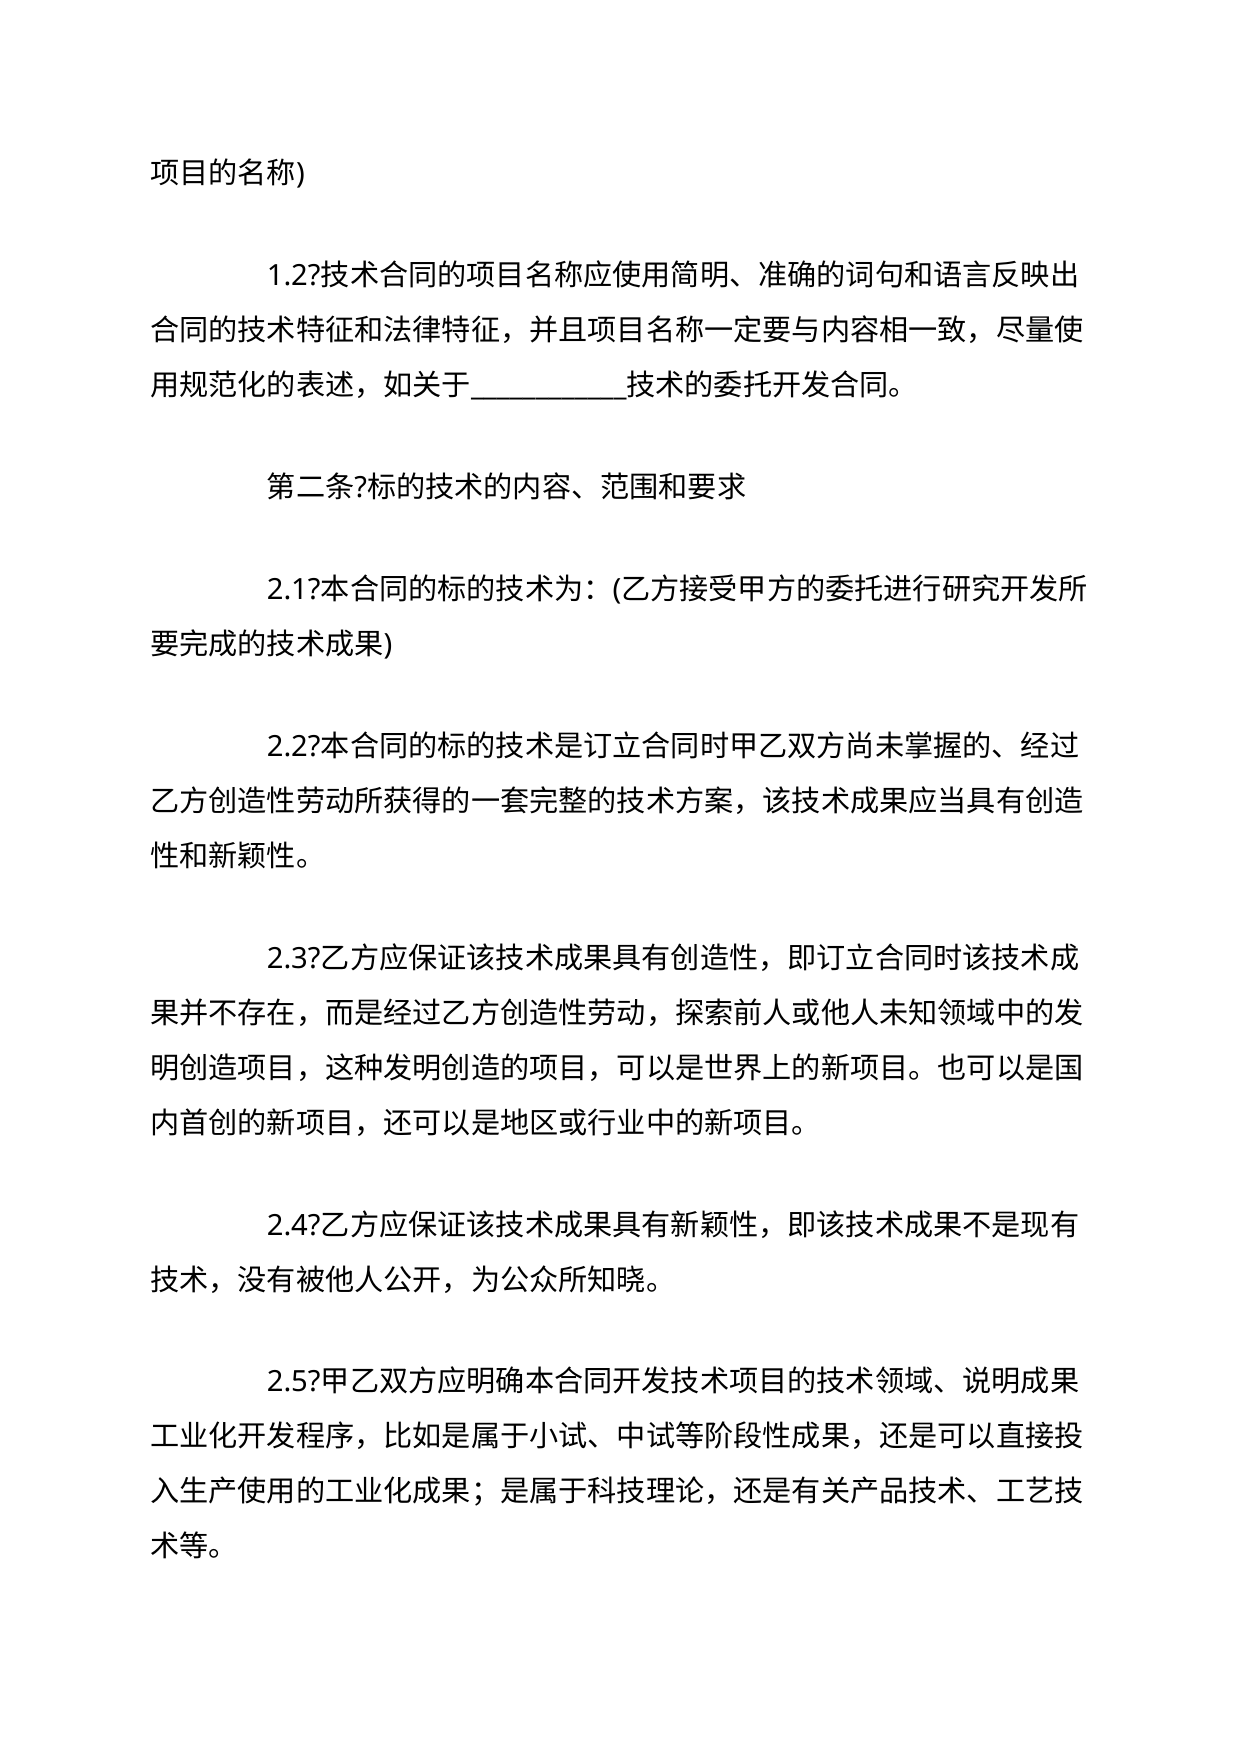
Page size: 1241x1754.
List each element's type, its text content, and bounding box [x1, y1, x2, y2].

text 2.1?本合同的标的技术为：(乙方接受甲方的委托进行研究开发所要完成的技术成果) [150, 566, 1090, 663]
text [150, 150, 1090, 192]
text 2.2?本合同的标的技术是订立合同时甲乙双方尚未掌握的、经过乙方创造性劳动所获得的一套完整的技术方案，该技术成果应当具有创造性和新颖性。 [150, 723, 1090, 875]
text 2.5?甲乙双方应明确本合同开发技术项目的技术领域、说明成果工业化开发程序，比如是属于小试、中试等阶段性成果，还是可以直接投入生产使用的工业化成果；是属于科技理论，还是有关产品技术、工艺技术等。 [150, 1358, 1090, 1565]
text 第二条?标的技术的内容、范围和要求 [150, 464, 1090, 506]
text 2.4?乙方应保证该技术成果具有新颖性，即该技术成果不是现有技术，没有被他人公开，为公众所知晓。 [150, 1201, 1090, 1298]
text 2.3?乙方应保证该技术成果具有创造性，即订立合同时该技术成果并不存在，而是经过乙方创造性劳动，探索前人或他人未知领域中的发明创造项目，这种发明创造的项目，可以是世界上的新项目。也可以是国内首创的新项目，还可以是地区或行业中的新项目。 [150, 934, 1090, 1142]
text 1.2?技术合同的项目名称应使用简明、准确的词句和语言反映出合同的技术特征和法律特征，并且项目名称一定要与内容相一致，尽量使用规范化的表述，如关于____________技术的委托开发合同。 [150, 252, 1090, 404]
